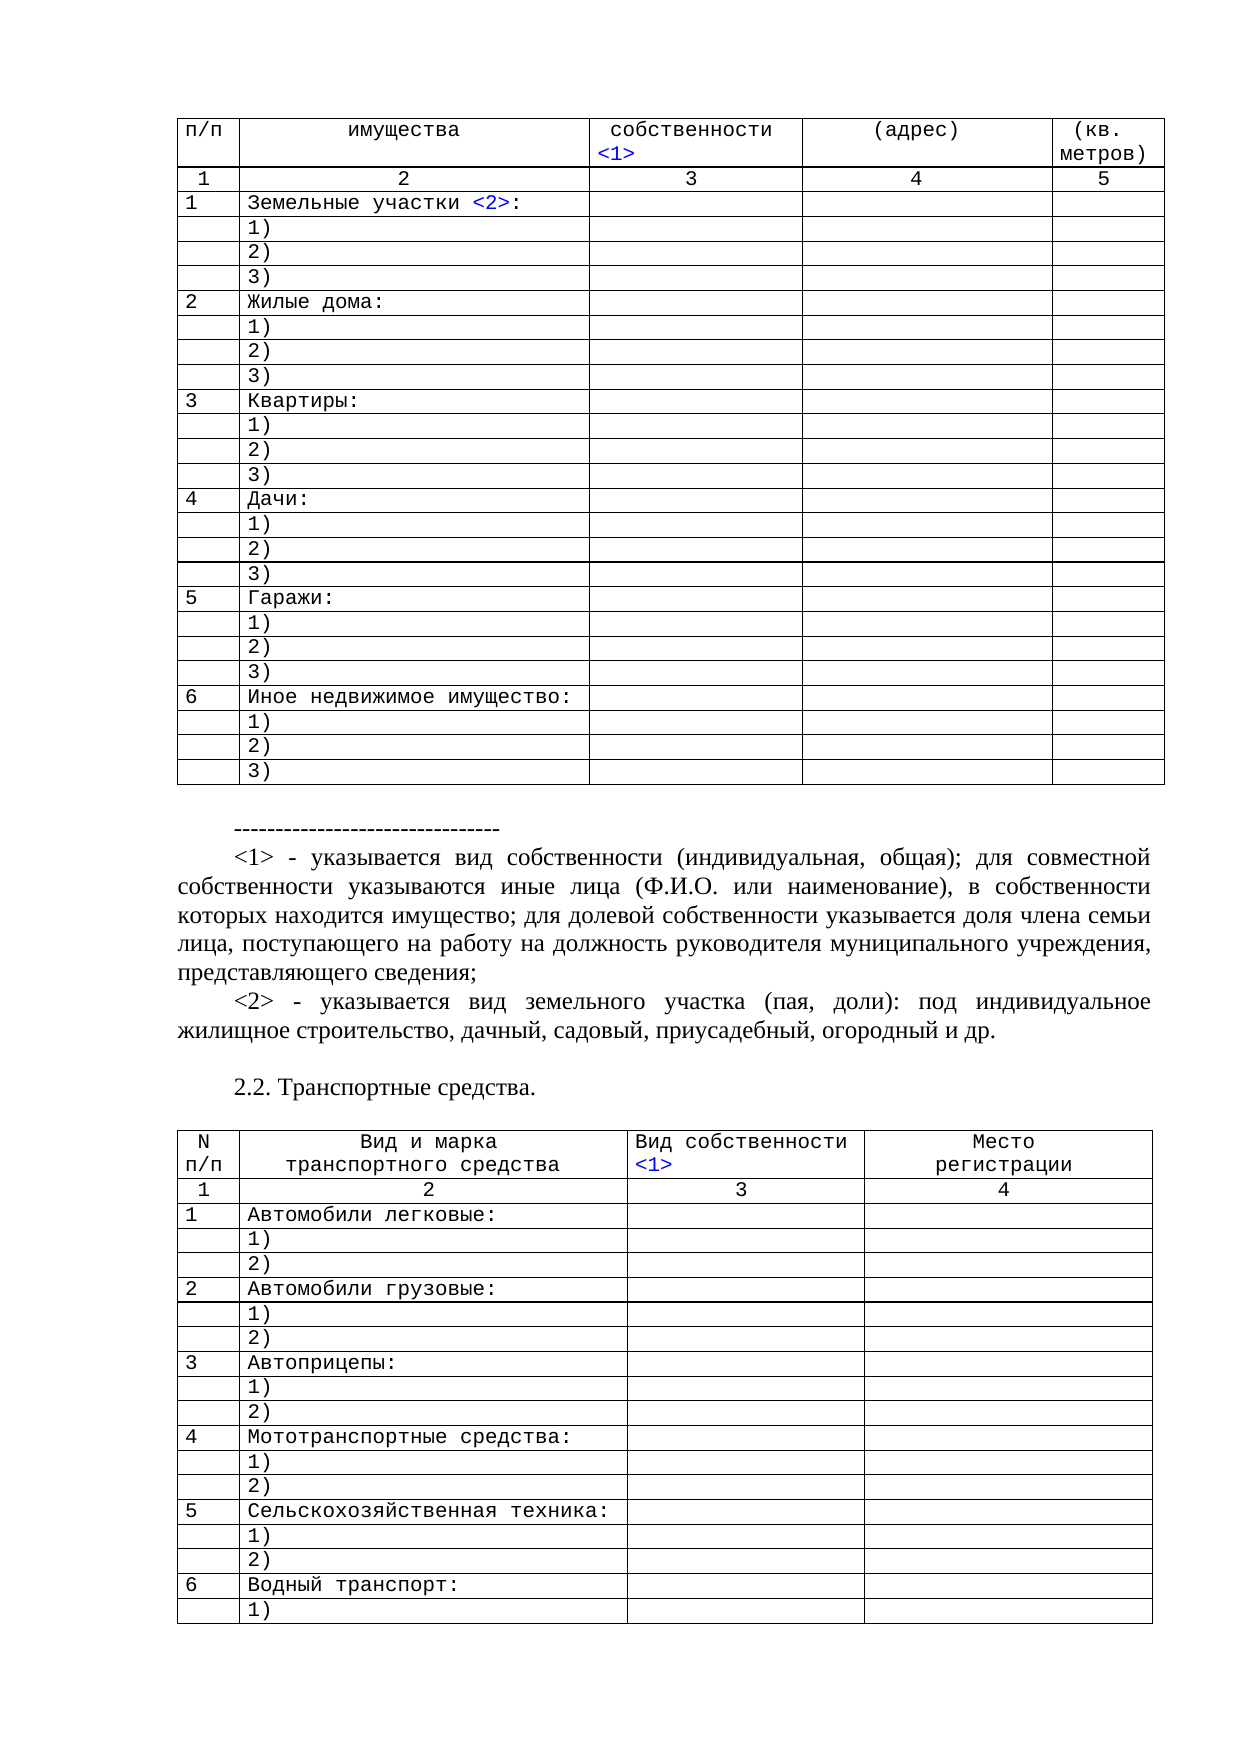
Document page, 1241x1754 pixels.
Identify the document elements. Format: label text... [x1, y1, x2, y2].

table_cell [590, 414, 802, 438]
table_cell [590, 365, 802, 389]
table_cell [1053, 711, 1164, 734]
table_cell Автоприцепы: [240, 1352, 627, 1376]
table_cell 3 [590, 168, 802, 191]
text <2> - указывается вид земельного участка (пая, доли): под индивидуальное жилищное строительство, дачный, садовый, приусадебный, огородный и др. [177, 986, 1152, 1043]
table_cell [590, 686, 802, 709]
table_cell [178, 1525, 239, 1548]
table_cell [628, 1377, 864, 1400]
table_cell 5 [178, 1500, 239, 1524]
table_cell [803, 587, 1052, 611]
table_cell 3) [240, 661, 589, 685]
table_cell [1053, 192, 1164, 216]
table_cell 3 [628, 1179, 864, 1203]
table_cell 4 [178, 489, 239, 512]
table_cell [1053, 266, 1164, 290]
table_cell [1053, 217, 1164, 241]
table_cell [178, 1229, 239, 1252]
table_cell [1053, 760, 1164, 784]
table_cell [865, 1253, 1152, 1277]
table_cell [865, 1352, 1152, 1376]
table_cell 1 [178, 192, 239, 216]
table_cell 5 [178, 587, 239, 611]
table_cell [803, 192, 1052, 216]
table_cell [628, 1253, 864, 1277]
table_cell [628, 1327, 864, 1351]
table_cell [803, 563, 1052, 586]
table_cell [1053, 316, 1164, 339]
table_cell 1) [240, 1451, 627, 1474]
table_cell [803, 291, 1052, 314]
table_cell [865, 1401, 1152, 1425]
table_cell 2 [240, 168, 589, 191]
table_cell Дачи: [240, 489, 589, 512]
table_cell 3) [240, 365, 589, 389]
table_cell [590, 192, 802, 216]
table_cell 2) [240, 242, 589, 265]
table_cell [865, 1525, 1152, 1548]
table_cell [590, 513, 802, 537]
table_cell Мототранспортные средства: [240, 1426, 627, 1449]
table_cell [1053, 686, 1164, 709]
table_cell [590, 563, 802, 586]
table_cell [628, 1451, 864, 1474]
table_cell [1053, 464, 1164, 487]
table_cell [865, 1426, 1152, 1449]
table_cell [178, 538, 239, 561]
table_cell [1053, 365, 1164, 389]
table_cell [590, 291, 802, 314]
table_cell [1053, 661, 1164, 685]
table_cell [803, 711, 1052, 734]
table_cell [803, 637, 1052, 660]
table_cell [178, 563, 239, 586]
table_cell [178, 735, 239, 759]
table_cell [803, 217, 1052, 241]
table_cell 2) [240, 1475, 627, 1499]
table_cell [865, 1377, 1152, 1400]
table_cell Квартиры: [240, 390, 589, 413]
table_cell 3) [240, 464, 589, 487]
table_cell [178, 316, 239, 339]
table_cell [628, 1574, 864, 1598]
table_cell [590, 612, 802, 636]
table_cell [590, 735, 802, 759]
table_cell [865, 1204, 1152, 1227]
table_cell 5 [1053, 168, 1164, 191]
table_cell [803, 661, 1052, 685]
table_cell [865, 1574, 1152, 1598]
table_cell 3) [240, 563, 589, 586]
table_cell 3 [178, 1352, 239, 1376]
table_cell 2) [240, 439, 589, 463]
table_cell 1 [178, 1204, 239, 1227]
table_cell [803, 464, 1052, 487]
table_cell [178, 217, 239, 241]
table_cell [178, 340, 239, 364]
table_cell 2 [178, 1278, 239, 1301]
table_cell [803, 266, 1052, 290]
table_cell [178, 612, 239, 636]
table_cell [178, 711, 239, 734]
table_cell 6 [178, 686, 239, 709]
table_cell [1053, 637, 1164, 660]
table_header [803, 119, 1052, 166]
table_cell 3 [178, 390, 239, 413]
table_cell [178, 439, 239, 463]
table_cell [1053, 563, 1164, 586]
table_cell [178, 760, 239, 784]
table_cell [590, 217, 802, 241]
table_header N п/п [178, 1131, 239, 1178]
table_cell [803, 686, 1052, 709]
table_cell Иное недвижимое имущество: [240, 686, 589, 709]
table_cell [628, 1549, 864, 1573]
table_cell [865, 1475, 1152, 1499]
table_header N п/п [178, 119, 239, 166]
table_cell 2 [240, 1179, 627, 1203]
table_cell 1) [240, 414, 589, 438]
table_cell 3) [240, 760, 589, 784]
table_cell [178, 1401, 239, 1425]
table_cell [178, 1253, 239, 1277]
table_cell 2) [240, 1253, 627, 1277]
table_cell 3) [240, 266, 589, 290]
table_cell [865, 1229, 1152, 1252]
table_cell [590, 637, 802, 660]
table_cell [803, 242, 1052, 265]
table_cell [628, 1204, 864, 1227]
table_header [1053, 119, 1164, 166]
table_cell [178, 242, 239, 265]
table_cell [178, 1451, 239, 1474]
table_cell Земельные участки <2>: [240, 192, 589, 216]
table_cell [628, 1278, 864, 1301]
table_cell [590, 464, 802, 487]
text -------------------------------- [177, 813, 1152, 842]
table_cell [178, 661, 239, 685]
table_cell [628, 1352, 864, 1376]
table_cell [803, 760, 1052, 784]
table_cell [803, 538, 1052, 561]
table_cell [590, 340, 802, 364]
table_cell 1) [240, 217, 589, 241]
table_cell 1) [240, 316, 589, 339]
text 2.2. Транспортные средства. [177, 1072, 1152, 1101]
table_cell [590, 439, 802, 463]
table_cell [628, 1525, 864, 1548]
text <1> - указывается вид собственности (индивидуальная, общая); для совместной собственности указываются иные лица (Ф.И.О. или наименование), в собственности которых находится имущество; для долевой собственности указывается доля члена семьи лица, поступающего на работу на должность руководителя муниципального учреждения, представляющего сведения; [177, 842, 1152, 986]
table_cell [178, 1549, 239, 1573]
table_cell [178, 464, 239, 487]
table_cell [628, 1303, 864, 1326]
table_cell [628, 1229, 864, 1252]
table_header Место регистрации [865, 1131, 1152, 1178]
table_cell [1053, 390, 1164, 413]
table_cell 4 [178, 1426, 239, 1449]
table_cell [590, 489, 802, 512]
table_cell 4 [803, 168, 1052, 191]
table_cell [865, 1500, 1152, 1524]
table_cell Жилые дома: [240, 291, 589, 314]
table_cell [803, 340, 1052, 364]
table_cell [178, 1475, 239, 1499]
table_cell [178, 1377, 239, 1400]
table_cell Автомобили легковые: [240, 1204, 627, 1227]
table_cell Гаражи: [240, 587, 589, 611]
table_cell 1) [240, 1599, 627, 1622]
table_cell [590, 661, 802, 685]
table_cell [590, 760, 802, 784]
table_cell [1053, 587, 1164, 611]
table_cell [1053, 340, 1164, 364]
table_cell 2) [240, 637, 589, 660]
table_cell [1053, 538, 1164, 561]
table_cell 2) [240, 1327, 627, 1351]
table_cell [865, 1278, 1152, 1301]
table_cell 2) [240, 735, 589, 759]
table_cell [1053, 735, 1164, 759]
table_cell [590, 242, 802, 265]
table_cell 1) [240, 612, 589, 636]
table_cell [803, 735, 1052, 759]
table_cell [178, 1303, 239, 1326]
table_cell 1) [240, 1303, 627, 1326]
table_cell [1053, 439, 1164, 463]
table_cell [628, 1599, 864, 1622]
table_cell [803, 414, 1052, 438]
table_cell [1053, 414, 1164, 438]
table_cell [590, 538, 802, 561]
table_header Вид и марка транспортного средства [240, 1131, 627, 1178]
table_cell 2) [240, 340, 589, 364]
table_cell 6 [178, 1574, 239, 1598]
table_cell [590, 390, 802, 413]
table_cell [865, 1599, 1152, 1622]
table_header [590, 119, 802, 166]
table_cell [628, 1500, 864, 1524]
table_cell [865, 1303, 1152, 1326]
table_cell [1053, 242, 1164, 265]
table_cell [590, 316, 802, 339]
table_cell 1) [240, 1229, 627, 1252]
table_cell Сельскохозяйственная техника: [240, 1500, 627, 1524]
table_cell [865, 1327, 1152, 1351]
table_cell [178, 266, 239, 290]
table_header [240, 119, 589, 166]
table_cell [1053, 513, 1164, 537]
table_cell 4 [865, 1179, 1152, 1203]
table_cell [590, 711, 802, 734]
table_cell [865, 1451, 1152, 1474]
table_cell 1) [240, 1377, 627, 1400]
table_cell 1) [240, 711, 589, 734]
table_cell 1 [178, 1179, 239, 1203]
table_cell 1 [178, 168, 239, 191]
table_cell 2) [240, 1549, 627, 1573]
table_cell [1053, 612, 1164, 636]
table_cell [803, 439, 1052, 463]
table_cell [178, 513, 239, 537]
table_cell [865, 1549, 1152, 1573]
table_cell [803, 390, 1052, 413]
table_cell [178, 637, 239, 660]
table_cell Автомобили грузовые: [240, 1278, 627, 1301]
table_cell [628, 1475, 864, 1499]
table_cell [1053, 291, 1164, 314]
table_header Вид собственности <1> [628, 1131, 864, 1178]
table_cell [178, 414, 239, 438]
table_cell [803, 513, 1052, 537]
table_cell [803, 365, 1052, 389]
table_cell [628, 1401, 864, 1425]
table_cell 1) [240, 513, 589, 537]
table_cell [1053, 489, 1164, 512]
table_cell [178, 1327, 239, 1351]
table_cell [590, 587, 802, 611]
table_cell 1) [240, 1525, 627, 1548]
table_cell 2) [240, 538, 589, 561]
table_cell [628, 1426, 864, 1449]
table_cell [178, 365, 239, 389]
table_cell Водный транспорт: [240, 1574, 627, 1598]
table_cell [803, 612, 1052, 636]
table_cell 2 [178, 291, 239, 314]
table_cell 2) [240, 1401, 627, 1425]
table_cell [590, 266, 802, 290]
table_cell [803, 489, 1052, 512]
table_cell [178, 1599, 239, 1622]
table_cell [803, 316, 1052, 339]
